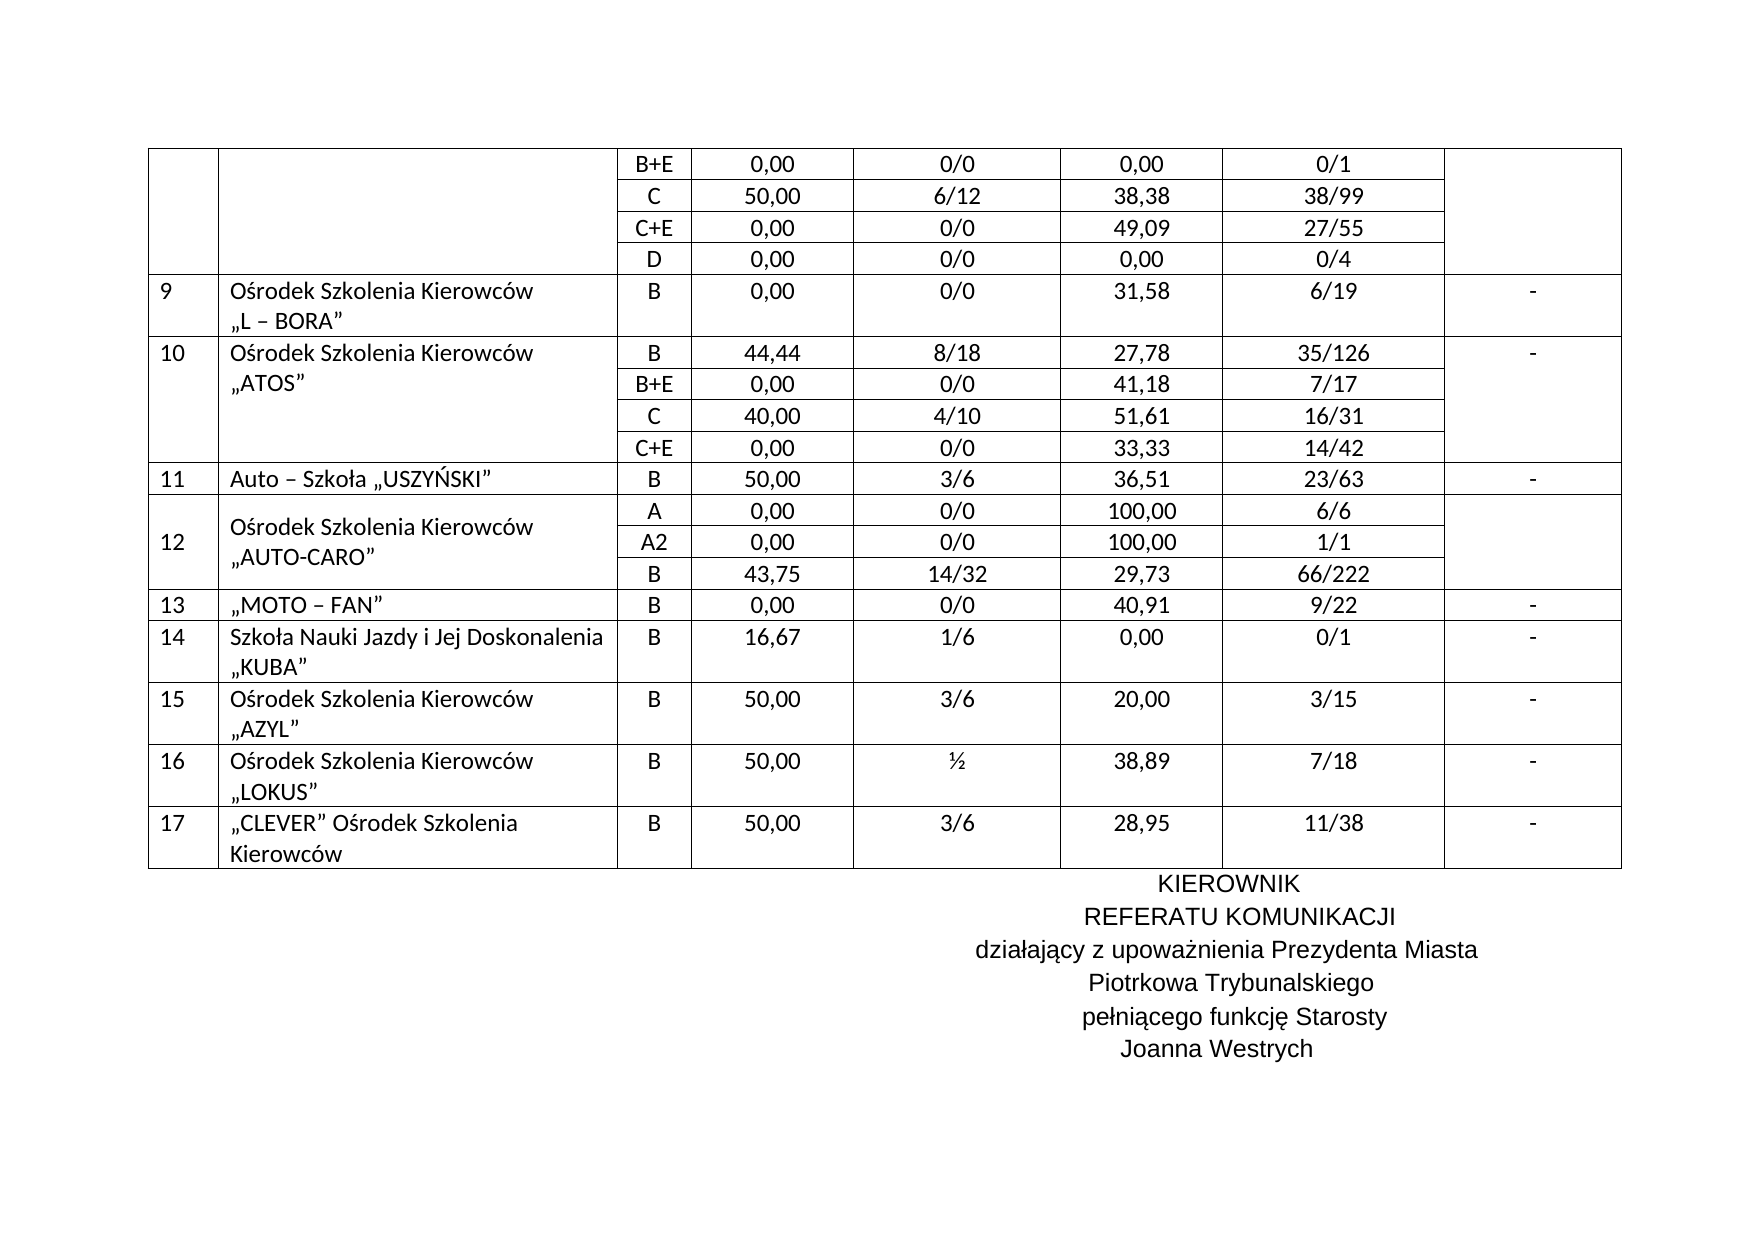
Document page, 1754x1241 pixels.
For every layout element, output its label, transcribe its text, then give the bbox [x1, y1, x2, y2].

table_cell „MOTO – FAN” [219, 590, 617, 620]
table_cell - [1445, 745, 1621, 806]
table_cell 0/0 [854, 495, 1060, 525]
table_cell 27/55 [1223, 212, 1444, 242]
table_cell A2 [618, 526, 691, 557]
table_cell ½ [854, 745, 1060, 806]
table_cell 0/0 [854, 369, 1060, 399]
table_cell 9/22 [1223, 590, 1444, 620]
table_cell 0,00 [692, 526, 853, 557]
table_cell 0/0 [854, 526, 1060, 557]
table_cell - [1445, 807, 1621, 868]
table_cell 4/10 [854, 400, 1060, 431]
table_cell 7/17 [1223, 369, 1444, 399]
table_cell B [618, 275, 691, 336]
table_cell 0,00 [692, 275, 853, 336]
table_cell 16 [149, 745, 218, 806]
table_cell - [1445, 621, 1621, 682]
table_cell 0,00 [692, 149, 853, 179]
table_cell 3/6 [854, 807, 1060, 868]
table_cell 6/19 [1223, 275, 1444, 336]
table_cell 16,67 [692, 621, 853, 682]
text REFERATU KOMUNIKACJI [148, 902, 1606, 931]
table_cell 38,89 [1061, 745, 1222, 806]
table_cell 50,00 [692, 463, 853, 494]
table_cell C+E [618, 212, 691, 242]
table_cell 10 [149, 337, 218, 462]
table_cell 0,00 [1061, 243, 1222, 274]
table_cell Ośrodek Szkolenia Kierowców „L – BORA” [219, 275, 617, 336]
table_cell 11 [149, 463, 218, 494]
table_cell 9 [149, 275, 218, 336]
table_cell 43,75 [692, 558, 853, 588]
table_cell 15 [149, 683, 218, 744]
table_cell 100,00 [1061, 495, 1222, 525]
table_cell 0/0 [854, 243, 1060, 274]
table_cell 50,00 [692, 807, 853, 868]
table_cell 12 [149, 495, 218, 588]
table_cell B [618, 621, 691, 682]
table_cell „CLEVER” Ośrodek Szkolenia Kierowców [219, 807, 617, 868]
table_cell 40,91 [1061, 590, 1222, 620]
table_cell 100,00 [1061, 526, 1222, 557]
table_cell 3/6 [854, 463, 1060, 494]
table_cell B [618, 745, 691, 806]
text działający z upoważnienia Prezydenta Miasta [148, 935, 1606, 964]
table_cell 0/1 [1223, 149, 1444, 179]
table_cell 38/99 [1223, 180, 1444, 211]
table_cell 31,58 [1061, 275, 1222, 336]
table_cell - [1445, 590, 1621, 620]
table_cell A [618, 495, 691, 525]
table_cell 6/6 [1223, 495, 1444, 525]
table_cell 16/31 [1223, 400, 1444, 431]
table_cell 50,00 [692, 683, 853, 744]
table_cell B+E [618, 149, 691, 179]
table_cell B [618, 590, 691, 620]
table_cell - [1445, 275, 1621, 336]
table_cell 49,09 [1061, 212, 1222, 242]
table_cell 0/4 [1223, 243, 1444, 274]
table_cell C [618, 400, 691, 431]
table_cell 11/38 [1223, 807, 1444, 868]
table_cell C [618, 180, 691, 211]
table_cell 0/0 [854, 149, 1060, 179]
table_cell 0,00 [692, 212, 853, 242]
table_cell 1/6 [854, 621, 1060, 682]
table_cell Ośrodek Szkolenia Kierowców „AZYL” [219, 683, 617, 744]
table_cell B [618, 337, 691, 367]
table_cell [1445, 495, 1621, 588]
table_cell 3/6 [854, 683, 1060, 744]
table_cell 0,00 [692, 432, 853, 462]
table_cell B [618, 463, 691, 494]
table_cell 14 [149, 621, 218, 682]
table_cell B [618, 683, 691, 744]
table_cell 0/0 [854, 275, 1060, 336]
table_cell B [618, 807, 691, 868]
table_cell 33,33 [1061, 432, 1222, 462]
table_cell 0/0 [854, 590, 1060, 620]
table_cell 13 [149, 590, 218, 620]
table_cell 51,61 [1061, 400, 1222, 431]
table_cell 38,38 [1061, 180, 1222, 211]
table_cell 0,00 [692, 243, 853, 274]
table_cell Ośrodek Szkolenia Kierowców „LOKUS” [219, 745, 617, 806]
text KIEROWNIK [959, 869, 1606, 898]
table_cell 0,00 [1061, 149, 1222, 179]
table_cell 8/18 [854, 337, 1060, 367]
table_cell 66/222 [1223, 558, 1444, 588]
table_cell 0,00 [692, 590, 853, 620]
table_cell 41,18 [1061, 369, 1222, 399]
table_cell Ośrodek Szkolenia Kierowców „AUTO-CARO” [219, 495, 617, 588]
table_cell 44,44 [692, 337, 853, 367]
table_cell Auto – Szkoła „USZYŃSKI” [219, 463, 617, 494]
text Joanna Westrych [148, 1034, 1606, 1063]
table_cell 28,95 [1061, 807, 1222, 868]
table_cell B+E [618, 369, 691, 399]
table_cell 20,00 [1061, 683, 1222, 744]
table_cell D [618, 243, 691, 274]
text Piotrkowa Trybunalskiego [148, 968, 1606, 997]
table_cell 40,00 [692, 400, 853, 431]
table_cell 29,73 [1061, 558, 1222, 588]
text pełniącego funkcję Starosty [148, 1001, 1606, 1030]
table_cell 23/63 [1223, 463, 1444, 494]
table_cell C+E [618, 432, 691, 462]
table_cell 0/0 [854, 212, 1060, 242]
table_cell 50,00 [692, 745, 853, 806]
table_cell 36,51 [1061, 463, 1222, 494]
table_cell 35/126 [1223, 337, 1444, 367]
table_cell 14/32 [854, 558, 1060, 588]
table_cell 14/42 [1223, 432, 1444, 462]
table_cell 17 [149, 807, 218, 868]
table_cell 6/12 [854, 180, 1060, 211]
table_cell 1/1 [1223, 526, 1444, 557]
table_cell 7/18 [1223, 745, 1444, 806]
table_cell 3/15 [1223, 683, 1444, 744]
table_cell - [1445, 683, 1621, 744]
table_cell - [1445, 337, 1621, 462]
table_cell 0,00 [692, 369, 853, 399]
table_cell Szkoła Nauki Jazdy i Jej Doskonalenia „KUBA” [219, 621, 617, 682]
table_cell Ośrodek Szkolenia Kierowców „ATOS” [219, 337, 617, 462]
table_cell - [1445, 463, 1621, 494]
table_cell 27,78 [1061, 337, 1222, 367]
table_cell 0,00 [1061, 621, 1222, 682]
table_cell 0,00 [692, 495, 853, 525]
table_cell 50,00 [692, 180, 853, 211]
table_cell B [618, 558, 691, 588]
table_cell 0/1 [1223, 621, 1444, 682]
table_cell 0/0 [854, 432, 1060, 462]
